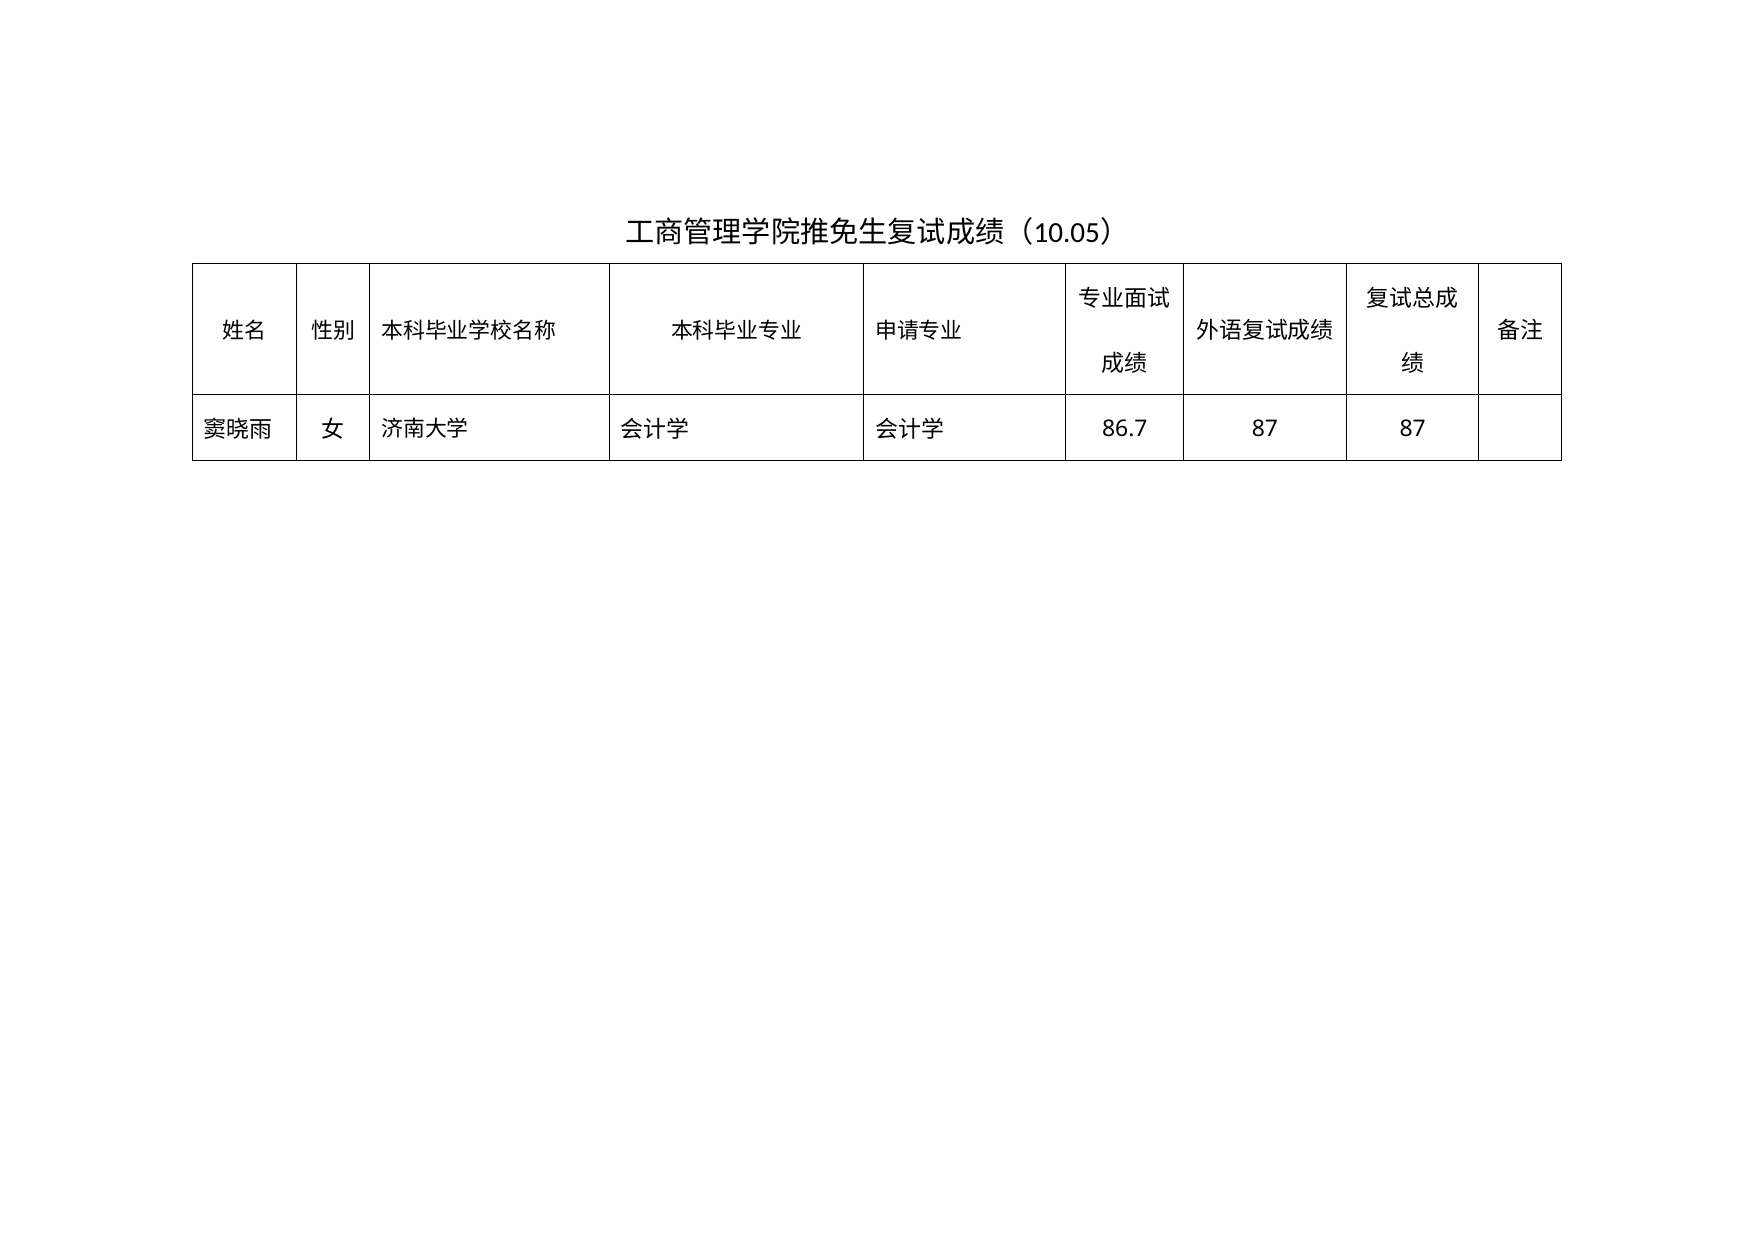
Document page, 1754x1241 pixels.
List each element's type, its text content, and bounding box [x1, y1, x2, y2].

table_cell 87 [1184, 395, 1346, 460]
table_cell 济南大学 [370, 395, 609, 460]
table_header 姓名 [193, 264, 296, 394]
table_header 专业面试成绩 [1066, 264, 1183, 394]
table_header 本科毕业学校名称 [370, 264, 609, 394]
table_cell 女 [297, 395, 369, 460]
table_header 申请专业 [864, 264, 1065, 394]
table_cell 87 [1347, 395, 1478, 460]
table_header 备注 [1479, 264, 1561, 394]
text 工商管理学院推免生复试成绩（10.05） [150, 198, 1604, 263]
table_cell 窦晓雨 [193, 395, 296, 460]
table_header 性别 [297, 264, 369, 394]
table_cell 86.7 [1066, 395, 1183, 460]
table_cell 会计学 [864, 395, 1065, 460]
table_cell [1479, 395, 1561, 460]
table_cell 会计学 [610, 395, 863, 460]
table_header 外语复试成绩 [1184, 264, 1346, 394]
table_header 复试总成绩 [1347, 264, 1478, 394]
table_header 本科毕业专业 [610, 264, 863, 394]
